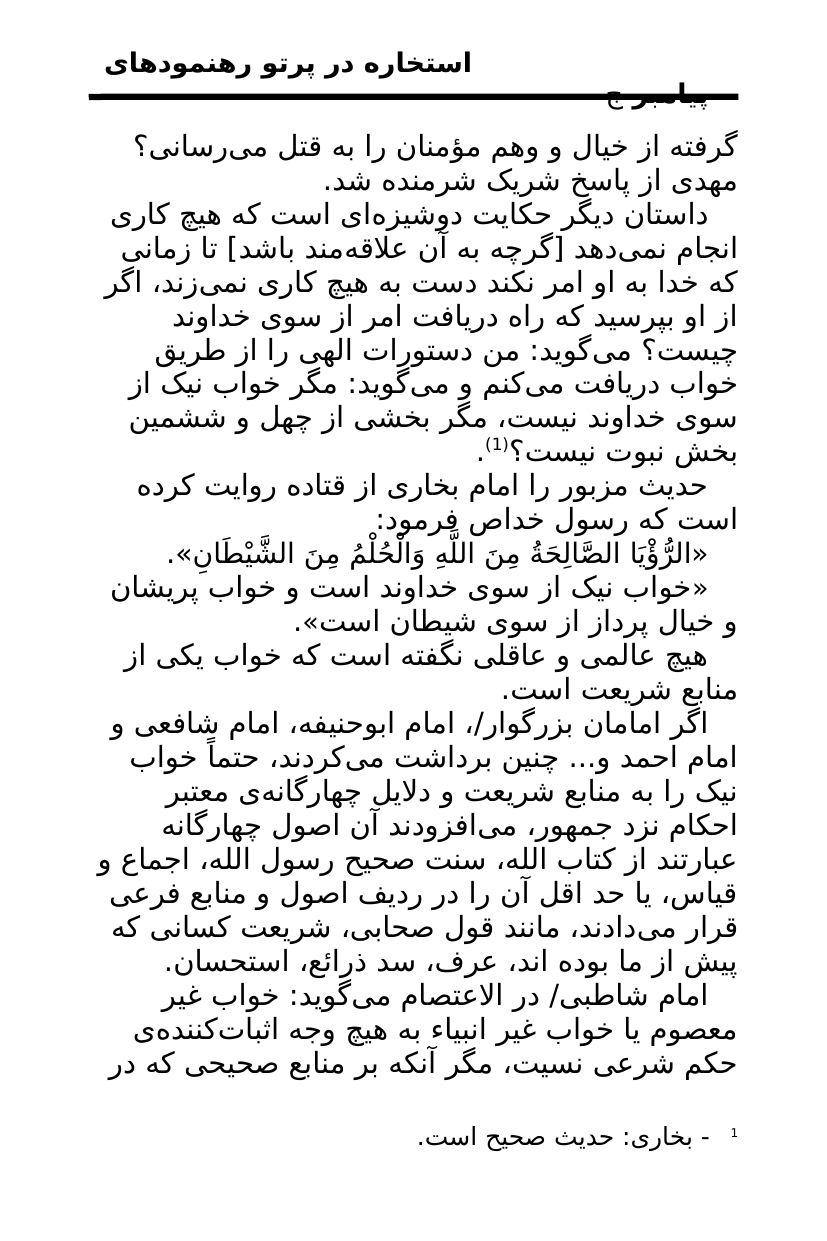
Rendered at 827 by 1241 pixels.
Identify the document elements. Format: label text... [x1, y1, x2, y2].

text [89, 129, 738, 197]
text داستان دیگر حکایت دوشیزه‌ای است که هیچ کاری انجام نمی‌دهد [گرچه به آن علاقه‌مند باشد] تا زمانی که خدا به او امر نکند دست به هیچ کاری نمی‌زند، اگر از او بپرسید که راه دریافت امر از سوی خداوند چیست؟ می‌گوید: من دستورات الهی را از طریق خواب دریافت می‌کنم و می‌گوید: مگر خواب نیک از سوی خداوند نیست، مگر بخشی از چهل و ششمین بخش نبوت نیست؟(). [89, 197, 738, 469]
text هیچ عالمی و عاقلی نگفته است که خواب یکی از منابع شریعت است. [89, 638, 738, 706]
text «الرُّؤْيَا الصَّالِحَةُ مِنَ اللَّهِ وَالْحُلْمُ مِنَ الشَّيْطَانِ». [89, 537, 738, 571]
text «خواب نیک از سوی خداوند است و خواب پریشان و خیال پرداز از سوی شیطان است». [89, 571, 738, 638]
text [89, 978, 738, 1080]
text اگر امامان بزرگوار/، امام ابوحنیفه، امام شافعی و امام احمد و... چنین برداشت می‌کردند، حتماً خواب نیک را به منابع شریعت و دلایل چهارگانه‌ی معتبر احکام نزد جمهور، می‌افزودند آن اصول چهارگانه عبارتند از کتاب الله، سنت صحیح رسول الله، اجماع و قیاس، یا حد اقل آن را در ردیف اصول و منابع فرعی قرار می‌دادند، مانند قول صحابی، شریعت کسانی که پیش از ما بوده اند، عرف، سد ذرائع، استحسان. [89, 706, 738, 978]
text حدیث مزبور را امام بخاری از قتاده روایت کرده است که رسول خداص فرمود: [89, 469, 738, 537]
